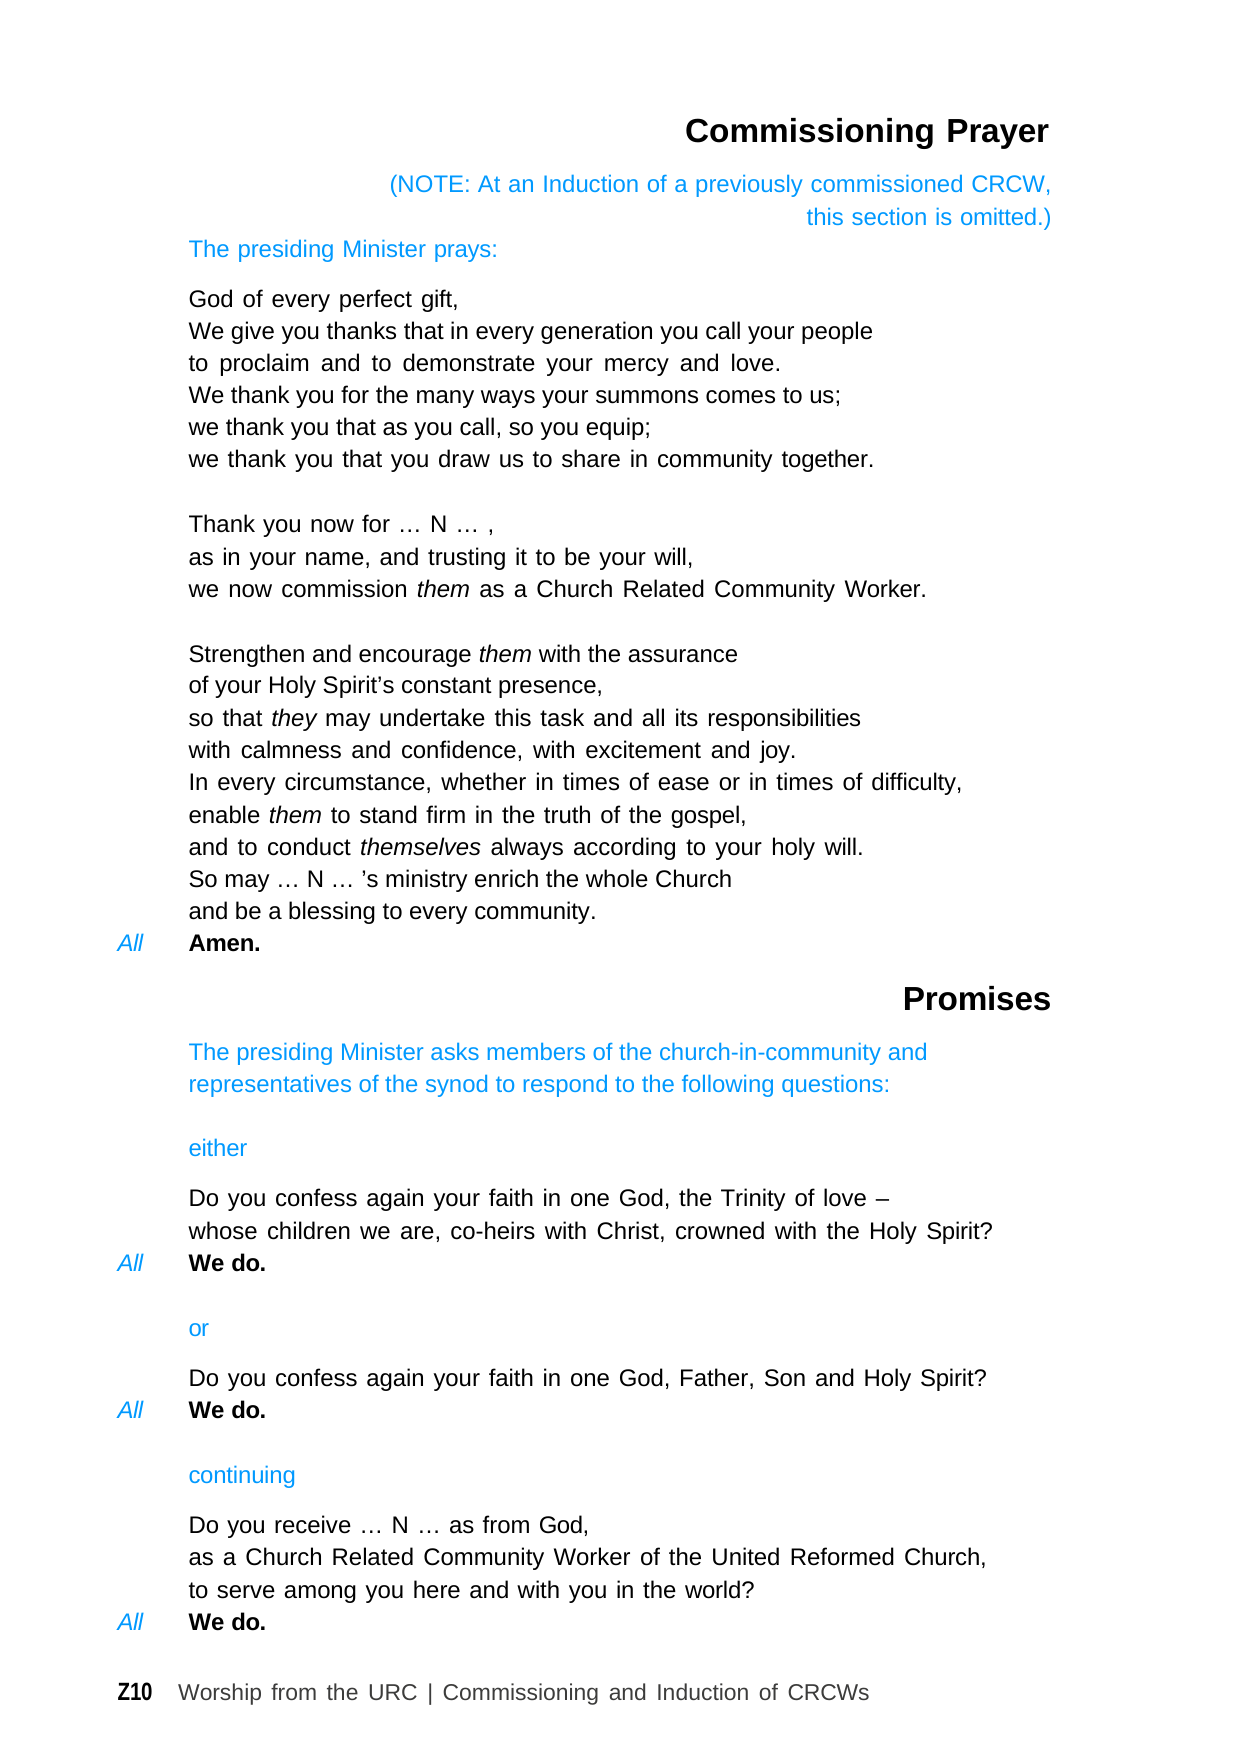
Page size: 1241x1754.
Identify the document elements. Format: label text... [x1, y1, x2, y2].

text whose children we are, co-heirs with Christ, crowned with the Holy Spirit? [188, 1217, 1134, 1244]
text to serve among you here and with you in the world? [188, 1576, 1134, 1603]
text or [188, 1314, 1134, 1341]
text Strengthen and encourage them with the assurance of your Holy Spirit’s constant presence, [188, 639, 759, 699]
text with calmness and confidence, with excitement and joy. [188, 736, 1134, 763]
text All We do. [117, 1396, 1134, 1424]
text either [188, 1134, 1134, 1162]
text we now commission them as a Church Related Community Worker. [188, 575, 1134, 602]
text as a Church Related Community Worker of the United Reformed Church, [188, 1543, 1134, 1571]
text Do you confess again your faith in one God, Father, Son and Holy Spirit? [188, 1364, 1134, 1391]
text All Amen. [117, 929, 1134, 957]
subtitle Promises [106, 979, 1051, 1017]
text Do you confess again your faith in one God, the Trinity of love – [188, 1184, 1134, 1212]
subtitle Commissioning Prayer [674, 111, 1134, 149]
text All We do. [117, 1608, 1134, 1636]
text So may … N … ’s ministry enrich the whole Church and be a blessing to every community. [188, 865, 770, 925]
text We give you thanks that in every generation you call your people to proclaim and to demonstrate your mercy and love. [188, 317, 886, 377]
text We thank you for the many ways your summons comes to us; we thank you that as you call, so you equip; [188, 381, 853, 441]
text God of every perfect gift, [188, 285, 1134, 312]
text In every circumstance, whether in times of ease or in times of difficulty, [188, 768, 1134, 796]
text as in your name, and trusting it to be your will, [188, 542, 1134, 570]
text The presiding Minister prays: [188, 235, 1134, 262]
text and to conduct themselves always according to your holy will. [188, 833, 1134, 861]
text we thank you that you draw us to share in community together. [188, 445, 1134, 473]
text Do you receive … N … as from God, [188, 1511, 1134, 1538]
text continuing [188, 1461, 1134, 1488]
text The presiding Minister asks members of the church-in-community and representatives of the synod to respond to the following questions: [188, 1038, 1036, 1097]
text enable them to stand firm in the truth of the gospel, [188, 801, 1134, 828]
text All We do. [117, 1249, 1134, 1277]
text so that they may undertake this task and all its responsibilities [188, 703, 1134, 731]
text Thank you now for … N … , [188, 510, 1134, 538]
text this section is omitted.) [106, 202, 1051, 230]
text (NOTE: At an Induction of a previously commissioned CRCW, [106, 170, 1051, 198]
